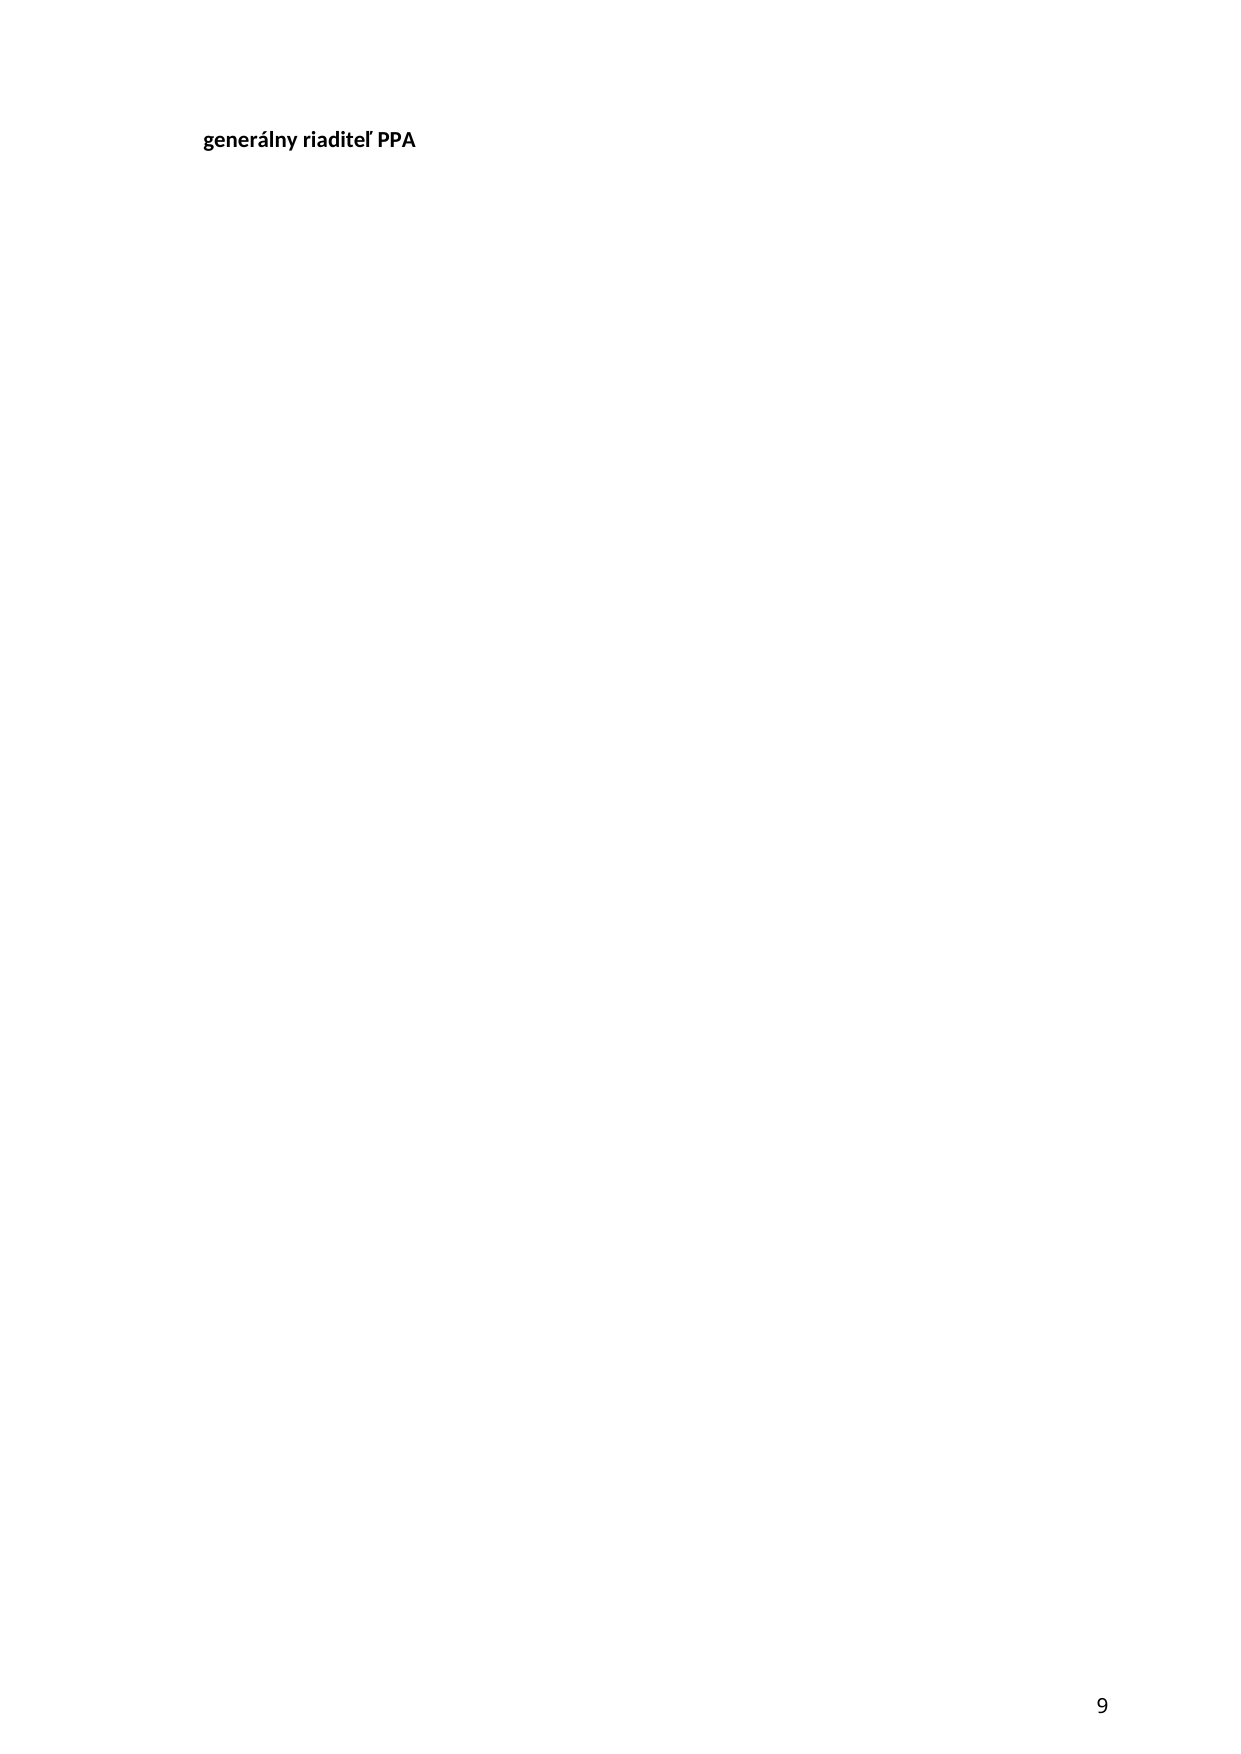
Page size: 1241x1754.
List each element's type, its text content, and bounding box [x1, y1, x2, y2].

text generálny riaditeľ PPA [182, 126, 1108, 154]
